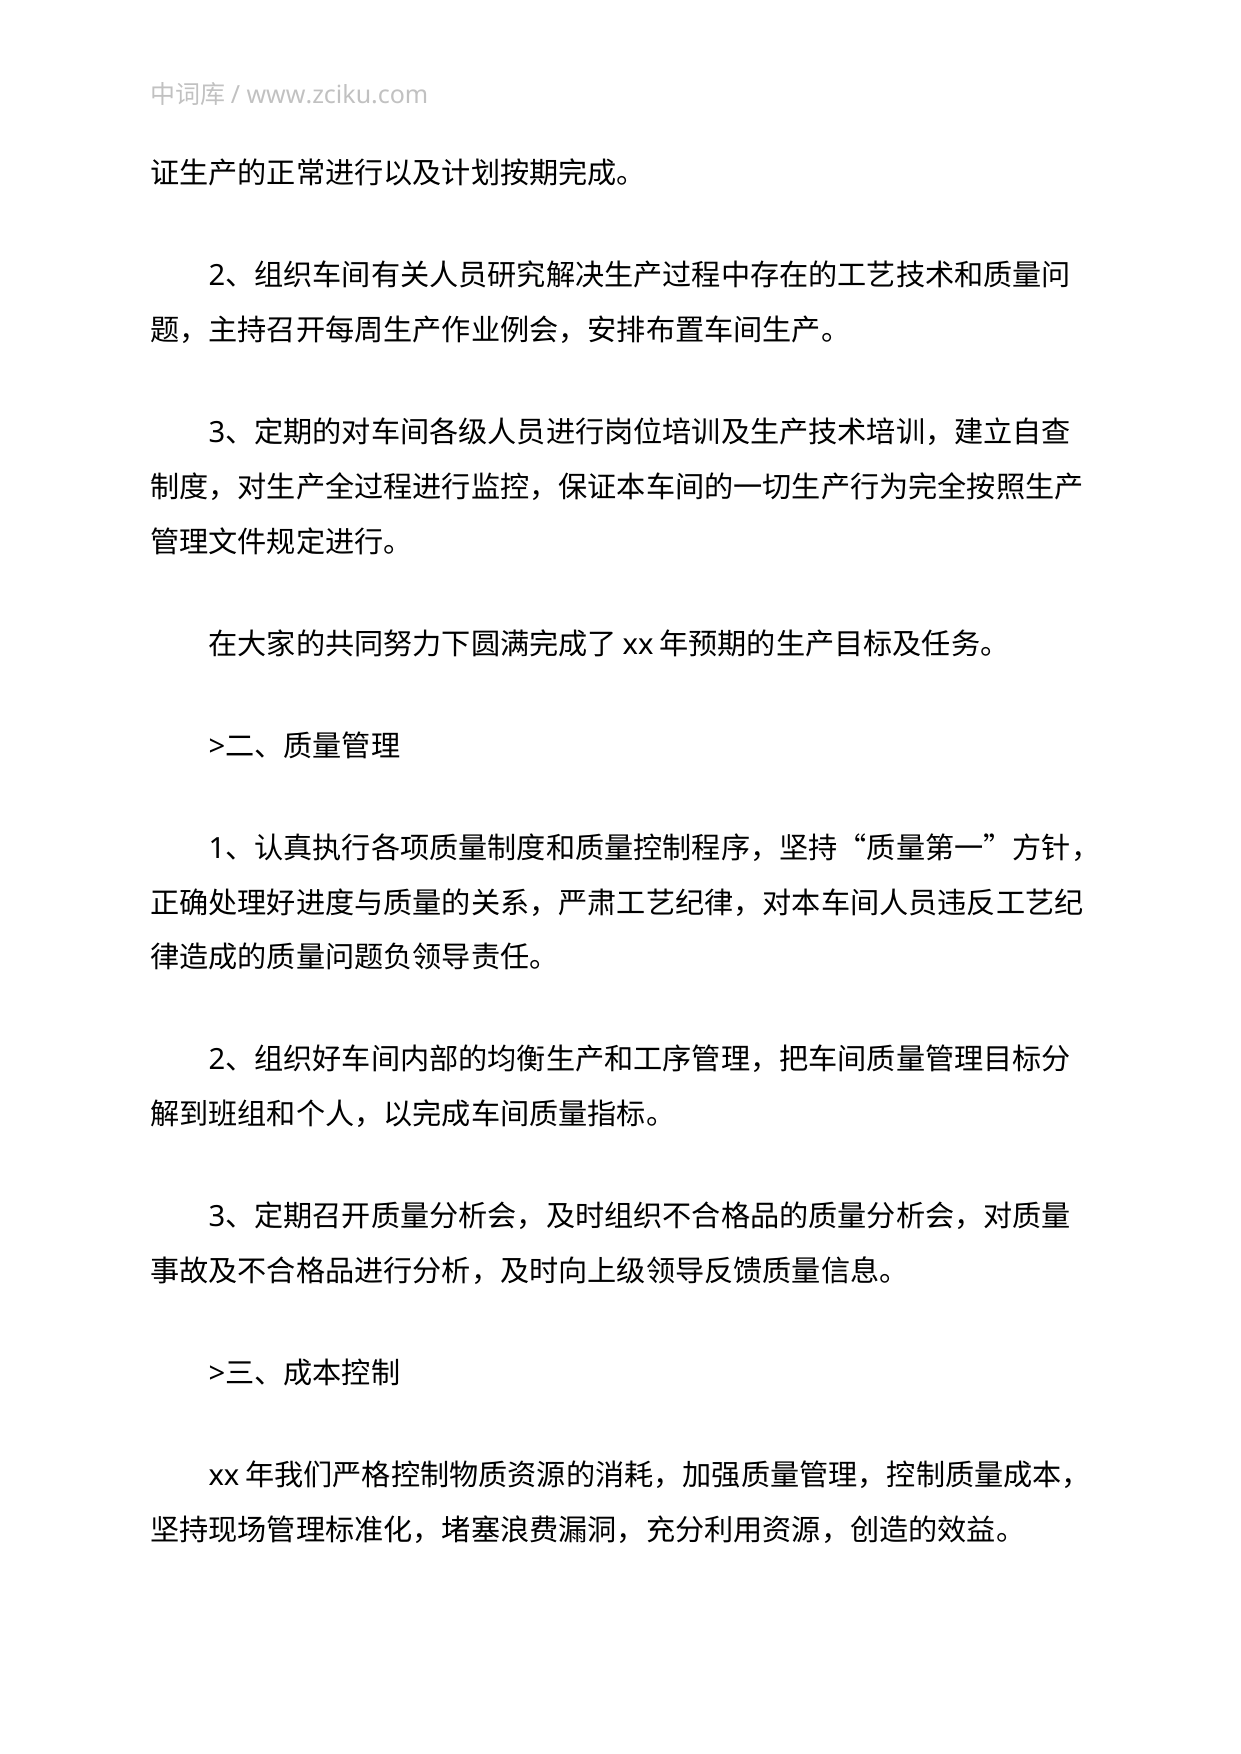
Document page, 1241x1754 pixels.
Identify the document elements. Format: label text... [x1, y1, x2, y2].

text 在大家的共同努力下圆满完成了xx年预期的生产目标及任务。 [150, 620, 1090, 663]
text 3、定期召开质量分析会，及时组织不合格品的质量分析会，对质量事故及不合格品进行分析，及时向上级领导反馈质量信息。 [150, 1193, 1090, 1290]
text >二、质量管理 [150, 722, 1090, 764]
text 3、定期的对车间各级人员进行岗位培训及生产技术培训，建立自查制度，对生产全过程进行监控，保证本车间的一切生产行为完全按照生产管理文件规定进行。 [150, 408, 1090, 561]
text 2、组织车间有关人员研究解决生产过程中存在的工艺技术和质量问题，主持召开每周生产作业例会，安排布置车间生产。 [150, 252, 1090, 349]
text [150, 150, 1090, 192]
text 2、组织好车间内部的均衡生产和工序管理，把车间质量管理目标分解到班组和个人，以完成车间质量指标。 [150, 1036, 1090, 1133]
text xx年我们严格控制物质资源的消耗，加强质量管理，控制质量成本，坚持现场管理标准化，堵塞浪费漏洞，充分利用资源，创造的效益。 [150, 1451, 1090, 1549]
text >三、成本控制 [150, 1349, 1090, 1392]
text 1、认真执行各项质量制度和质量控制程序，坚持“质量第一”方针，正确处理好进度与质量的关系，严肃工艺纪律，对本车间人员违反工艺纪律造成的质量问题负领导责任。 [150, 824, 1090, 976]
